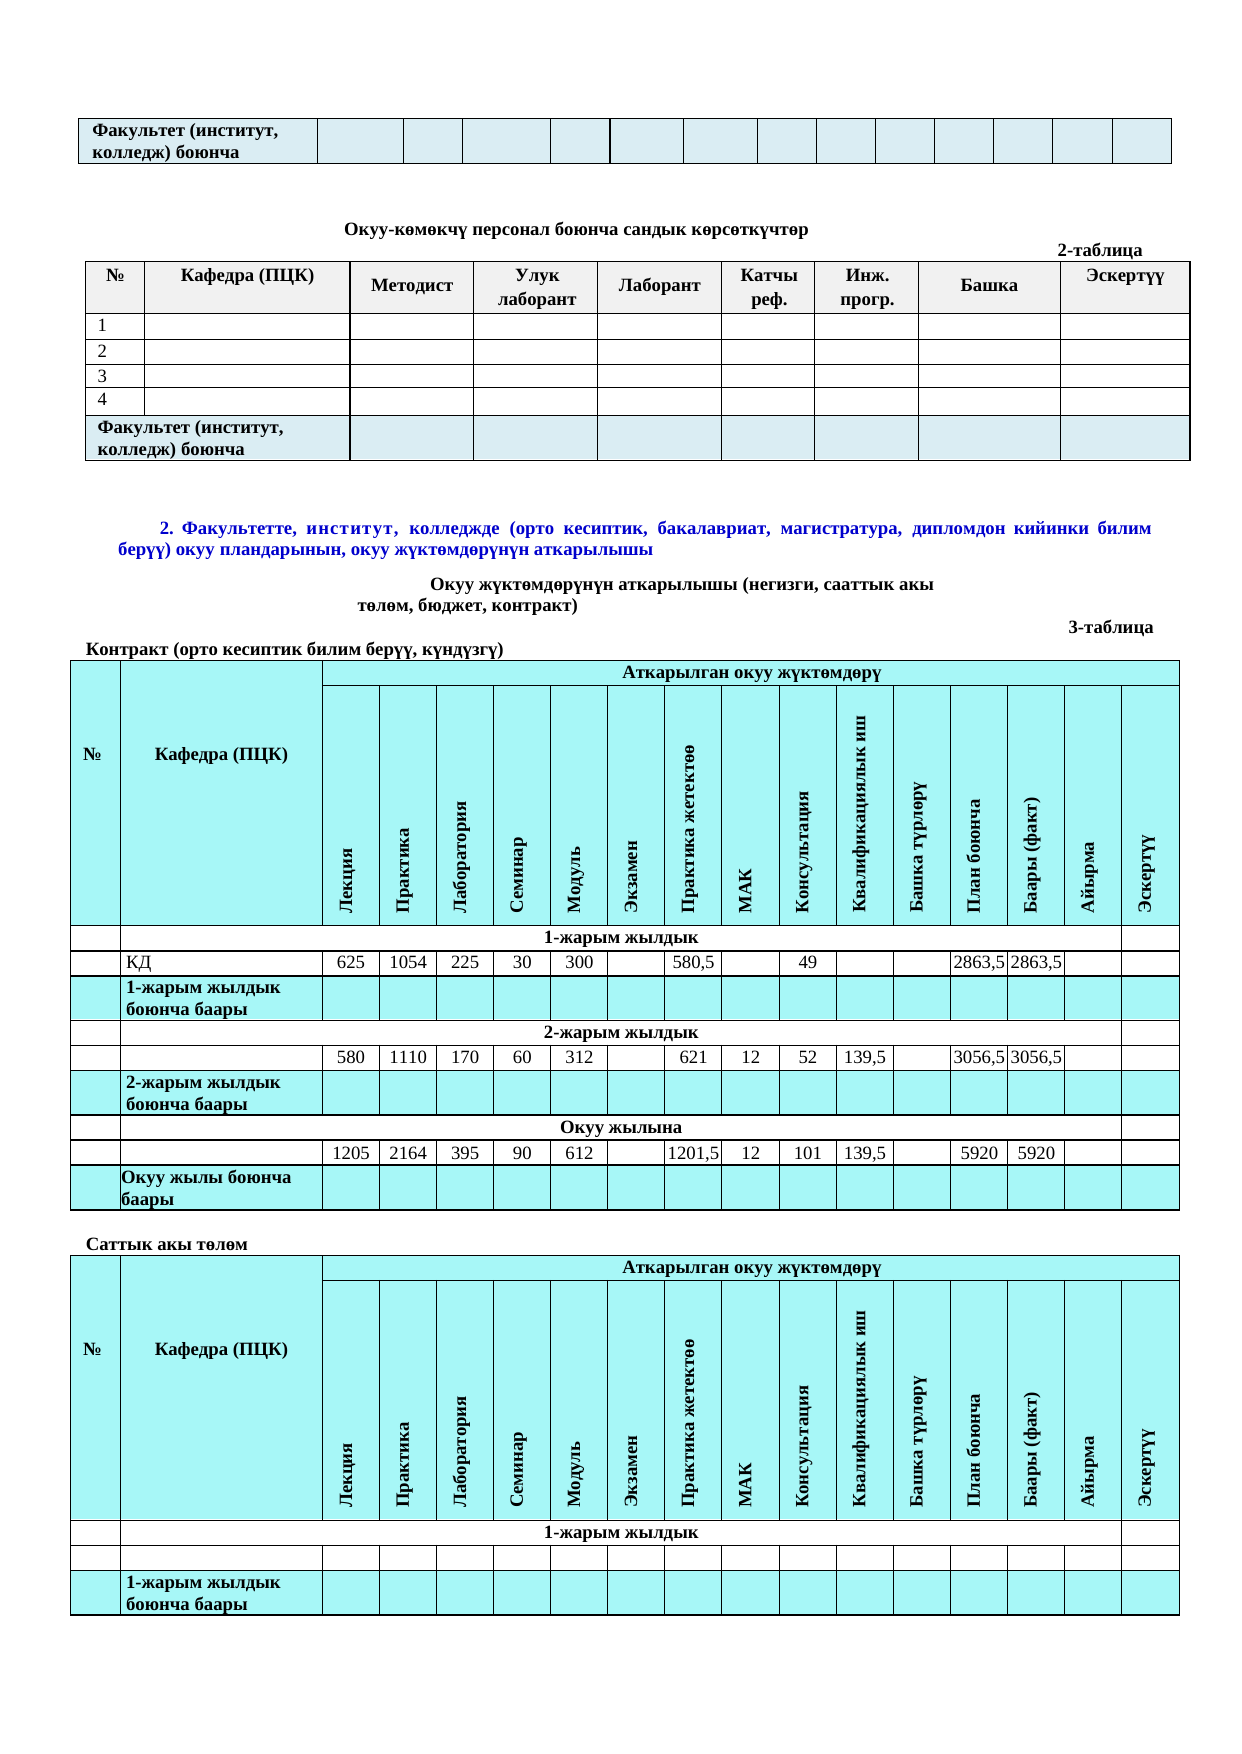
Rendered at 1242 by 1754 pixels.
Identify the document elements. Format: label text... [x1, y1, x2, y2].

table_cell [837, 977, 893, 1019]
table_cell [935, 119, 993, 163]
table_cell [722, 365, 814, 387]
table_cell [323, 1166, 379, 1209]
table_cell [722, 952, 779, 975]
table_cell [71, 926, 120, 950]
table_cell [598, 314, 721, 338]
table_cell Эскертүү [1122, 1281, 1179, 1519]
table_cell [1122, 1046, 1179, 1069]
table_cell Семинар [494, 1281, 550, 1519]
table_cell Баары (факт) [1008, 686, 1064, 925]
table_cell [837, 1571, 893, 1614]
table_cell [323, 977, 379, 1019]
table_cell [1065, 1546, 1121, 1569]
table_cell 101 [780, 1141, 836, 1164]
table_header Лаборант [598, 262, 721, 313]
table_cell [722, 388, 814, 414]
table_cell 2 [86, 340, 144, 364]
table_header Башка [919, 262, 1060, 313]
table_cell [437, 1571, 493, 1614]
table_cell [780, 1071, 836, 1114]
table_cell [894, 977, 950, 1019]
table_cell 12 [722, 1046, 779, 1069]
table_cell [1065, 977, 1121, 1019]
table_cell [780, 977, 836, 1019]
table_cell [780, 1166, 836, 1209]
table_cell [71, 1046, 120, 1069]
table_cell [1061, 416, 1189, 459]
table_cell [1061, 340, 1189, 364]
table_cell 2-жарым жылдык [121, 1021, 1121, 1044]
table_cell Модуль [551, 1281, 607, 1519]
table_cell [684, 119, 757, 163]
table_cell [474, 388, 597, 414]
table_cell Практика жетектөө [665, 1281, 721, 1519]
table_cell [598, 340, 721, 364]
table_cell [722, 1166, 779, 1209]
table_cell [815, 365, 918, 387]
table_cell [1008, 1546, 1064, 1569]
table_cell МАК [722, 686, 779, 925]
table_cell [951, 1166, 1007, 1209]
table_cell 60 [494, 1046, 550, 1069]
table_cell 1205 [323, 1141, 379, 1164]
table_cell [121, 1141, 322, 1164]
table_cell [1053, 119, 1112, 163]
table_cell Лаборатория [437, 686, 493, 925]
table_cell [351, 365, 473, 387]
table_cell [665, 1071, 721, 1114]
list 2. Факультетте, институт, колледжде (орто кесиптик, бакалавриат, магистратура, дипломдон кийинки билим берүү) окуу пландарынын, окуу жүктөмдөрүнүн аткарылышы [118, 517, 1152, 560]
table_cell МАК [722, 1281, 779, 1519]
table_cell План боюнча [951, 1281, 1007, 1519]
table_header Эскертүү [1061, 262, 1189, 313]
table_cell [665, 977, 721, 1019]
table_cell [71, 1116, 120, 1139]
table_cell 395 [437, 1141, 493, 1164]
table_cell [1061, 365, 1189, 387]
table_cell [919, 365, 1060, 387]
table_cell [1061, 388, 1189, 414]
table_cell [608, 1571, 664, 1614]
table_cell Практика жетектөө [665, 686, 721, 925]
table_cell 5920 [1008, 1141, 1064, 1164]
table_cell 2164 [380, 1141, 436, 1164]
table_cell [837, 1546, 893, 1569]
table_cell [437, 977, 493, 1019]
table_cell 312 [551, 1046, 607, 1069]
table_cell [380, 1166, 436, 1209]
table_cell [494, 977, 550, 1019]
table_cell 580 [323, 1046, 379, 1069]
list 2-таблица [1057, 239, 1179, 261]
table_cell Башка түрлөрү [894, 1281, 950, 1519]
table_cell [494, 1546, 550, 1569]
table_cell [1122, 1571, 1179, 1614]
table_cell [951, 1546, 1007, 1569]
table_cell [1065, 1166, 1121, 1209]
table_cell [71, 1571, 120, 1614]
table_cell [323, 1071, 379, 1114]
table_cell [437, 1166, 493, 1209]
table_cell [608, 1166, 664, 1209]
table_cell [611, 119, 683, 163]
table_cell [551, 977, 607, 1019]
table_cell [71, 952, 120, 975]
table_cell Окуу жылына [121, 1116, 1121, 1139]
table_cell Лаборатория [437, 1281, 493, 1519]
table_cell [474, 416, 597, 459]
table_cell [817, 119, 875, 163]
table_cell [351, 314, 473, 338]
table_cell 2863,5 [951, 952, 1007, 975]
table_cell [837, 1071, 893, 1114]
table_cell Практика [380, 1281, 436, 1519]
table_cell [380, 1071, 436, 1114]
table_cell [1122, 1116, 1179, 1139]
table_cell Айырма [1065, 1281, 1121, 1519]
table_cell [1061, 314, 1189, 338]
table_header Улук лаборант [474, 262, 597, 313]
table_cell 3056,5 [1008, 1046, 1064, 1069]
table_header Кафедра (ПЦК) [145, 262, 349, 313]
table_cell [722, 1071, 779, 1114]
table_cell [380, 977, 436, 1019]
table_cell 1054 [380, 952, 436, 975]
table_cell [608, 952, 664, 975]
table_cell [323, 1571, 379, 1614]
table_cell 3 [86, 365, 144, 387]
table_cell [994, 119, 1052, 163]
table_cell [665, 1166, 721, 1209]
table_cell Квалификациялык иш [837, 1281, 893, 1519]
table_cell [551, 1166, 607, 1209]
table_cell [1122, 1521, 1179, 1544]
table_cell [1122, 952, 1179, 975]
table_cell [815, 388, 918, 414]
table_cell [494, 1071, 550, 1114]
table_cell [1122, 1166, 1179, 1209]
table_cell Квалификациялык иш [837, 686, 893, 925]
table_cell 139,5 [837, 1046, 893, 1069]
table_cell [815, 340, 918, 364]
table_cell 1-жарым жылдык боюнча баары [121, 1571, 322, 1614]
table_cell [145, 340, 349, 364]
table_cell 90 [494, 1141, 550, 1164]
table_cell Айырма [1065, 686, 1121, 925]
table_cell [951, 977, 1007, 1019]
table_cell [598, 388, 721, 414]
table_cell [121, 1046, 322, 1069]
table_cell Практика [380, 686, 436, 925]
table_cell Консультация [780, 1281, 836, 1519]
table_cell [722, 1546, 779, 1569]
table_cell Лекция [323, 686, 379, 925]
table_cell [437, 1071, 493, 1114]
table_cell [919, 388, 1060, 414]
table_cell [837, 1166, 893, 1209]
table_cell [665, 1546, 721, 1569]
table_cell [1008, 1571, 1064, 1614]
table_cell [722, 1571, 779, 1614]
text Окуу жүктөмдөрүнүн аткарылышы (негизги, сааттык акы төлөм, бюджет, контракт) [357, 573, 938, 616]
table_cell Башка түрлөрү [894, 686, 950, 925]
table_cell 2863,5 [1008, 952, 1064, 975]
table_cell [121, 1546, 322, 1569]
table_cell [474, 314, 597, 338]
table_cell [1122, 977, 1179, 1019]
table_cell [815, 314, 918, 338]
table_cell 3056,5 [951, 1046, 1007, 1069]
table_cell [894, 1046, 950, 1069]
table_cell 621 [665, 1046, 721, 1069]
table_cell [463, 119, 550, 163]
table_cell [780, 1546, 836, 1569]
table_cell [894, 952, 950, 975]
table_header Инж. прогр. [815, 262, 918, 313]
table_cell [919, 314, 1060, 338]
table_header Методист [351, 262, 473, 313]
table_cell [1008, 1071, 1064, 1114]
table_cell [1122, 1021, 1179, 1044]
table_cell [551, 119, 609, 163]
list Контракт (орто кесиптик билим берүү, күндүзгү) [71, 638, 1153, 659]
table_cell [608, 1071, 664, 1114]
table_cell [951, 1571, 1007, 1614]
table_cell [71, 1521, 120, 1544]
table_cell [919, 416, 1060, 459]
table_cell [1008, 1166, 1064, 1209]
table_cell [551, 1546, 607, 1569]
table_header № [71, 1256, 120, 1519]
table_cell [494, 1166, 550, 1209]
table_cell [1122, 1071, 1179, 1114]
table_header Аткарылган окуу жүктөмдөрү [323, 1256, 1179, 1280]
table_header № [86, 262, 144, 313]
table_cell 1110 [380, 1046, 436, 1069]
table_cell Баары (факт) [1008, 1281, 1064, 1519]
table_cell 52 [780, 1046, 836, 1069]
table_cell 5920 [951, 1141, 1007, 1164]
table_cell [894, 1166, 950, 1209]
table_cell [551, 1571, 607, 1614]
table_cell 225 [437, 952, 493, 975]
table_cell 2-жарым жылдык боюнча баары [121, 1071, 322, 1114]
table_cell Лекция [323, 1281, 379, 1519]
table_cell [722, 416, 814, 459]
table_cell [919, 340, 1060, 364]
table_cell [474, 340, 597, 364]
table_cell [494, 1571, 550, 1614]
table_header № [71, 661, 120, 925]
table_cell [145, 365, 349, 387]
table_cell 12 [722, 1141, 779, 1164]
table_cell 1 [86, 314, 144, 338]
table_cell [951, 1071, 1007, 1114]
text Окуу-көмөкчү персонал боюнча сандык көрсөткүчтөр [344, 217, 1179, 239]
table_cell [758, 119, 816, 163]
table_cell Окуу жылы боюнча баары [121, 1166, 322, 1209]
table_cell Эскертүү [1122, 686, 1179, 925]
table_cell [323, 1546, 379, 1569]
table_cell [71, 1071, 120, 1114]
table_cell [837, 952, 893, 975]
table_cell [876, 119, 934, 163]
table_cell [608, 1046, 664, 1069]
table_cell Факультет (институт, колледж) боюнча [86, 416, 349, 459]
text 3-таблица [71, 616, 1153, 637]
table_cell 1-жарым жылдык [121, 926, 1121, 950]
table_cell [145, 314, 349, 338]
table_cell [71, 1166, 120, 1209]
table_cell 1-жарым жылдык боюнча баары [121, 977, 322, 1019]
table_cell [608, 977, 664, 1019]
table_cell [351, 388, 473, 414]
table_cell Семинар [494, 686, 550, 925]
table_cell [598, 416, 721, 459]
table_cell [437, 1546, 493, 1569]
table_cell [380, 1571, 436, 1614]
table_cell [608, 1141, 664, 1164]
table_cell Экзамен [608, 1281, 664, 1519]
table_cell [1122, 926, 1179, 950]
table_cell [665, 1571, 721, 1614]
table_cell 612 [551, 1141, 607, 1164]
table_cell [1065, 1141, 1121, 1164]
table_cell 139,5 [837, 1141, 893, 1164]
table_cell Факультет (институт, колледж) боюнча [79, 119, 317, 163]
table_cell [1113, 119, 1171, 163]
table_cell [722, 340, 814, 364]
table_cell [474, 365, 597, 387]
table_cell [351, 416, 473, 459]
table_cell [145, 388, 349, 414]
table_cell [722, 977, 779, 1019]
table_cell 49 [780, 952, 836, 975]
table_cell [894, 1546, 950, 1569]
table_header Кафедра (ПЦК) [121, 661, 322, 925]
table_cell Экзамен [608, 686, 664, 925]
table_cell 1201,5 [665, 1141, 721, 1164]
table_cell [71, 977, 120, 1019]
table_cell 625 [323, 952, 379, 975]
table_cell [722, 314, 814, 338]
table_cell [780, 1571, 836, 1614]
table_cell [1122, 1546, 1179, 1569]
table_cell 170 [437, 1046, 493, 1069]
table_cell [1122, 1141, 1179, 1164]
table_cell 1-жарым жылдык [121, 1521, 1121, 1544]
table_cell [894, 1571, 950, 1614]
table_cell 4 [86, 388, 144, 414]
table_cell [1065, 1071, 1121, 1114]
table_header Аткарылган окуу жүктөмдөрү [323, 661, 1179, 685]
table_cell [318, 119, 403, 163]
table_cell 30 [494, 952, 550, 975]
table_cell [71, 1546, 120, 1569]
table_cell [894, 1141, 950, 1164]
table_cell [598, 365, 721, 387]
table_cell [1065, 1046, 1121, 1069]
table_cell [71, 1021, 120, 1044]
table_cell 580,5 [665, 952, 721, 975]
table_cell [1008, 977, 1064, 1019]
table_cell [815, 416, 918, 459]
table_cell Модуль [551, 686, 607, 925]
list Саттык акы төлөм [71, 1233, 1153, 1254]
table_cell План боюнча [951, 686, 1007, 925]
table_cell [608, 1546, 664, 1569]
table_cell [894, 1071, 950, 1114]
table_cell 300 [551, 952, 607, 975]
table_cell [380, 1546, 436, 1569]
table_cell [1065, 1571, 1121, 1614]
table_cell [551, 1071, 607, 1114]
table_cell Консультация [780, 686, 836, 925]
table_cell [1065, 952, 1121, 975]
table_cell [351, 340, 473, 364]
table_cell КД [121, 952, 322, 975]
table_header Кафедра (ПЦК) [121, 1256, 322, 1519]
table_cell [71, 1141, 120, 1164]
table_cell [404, 119, 462, 163]
table_header Катчы реф. [722, 262, 814, 313]
